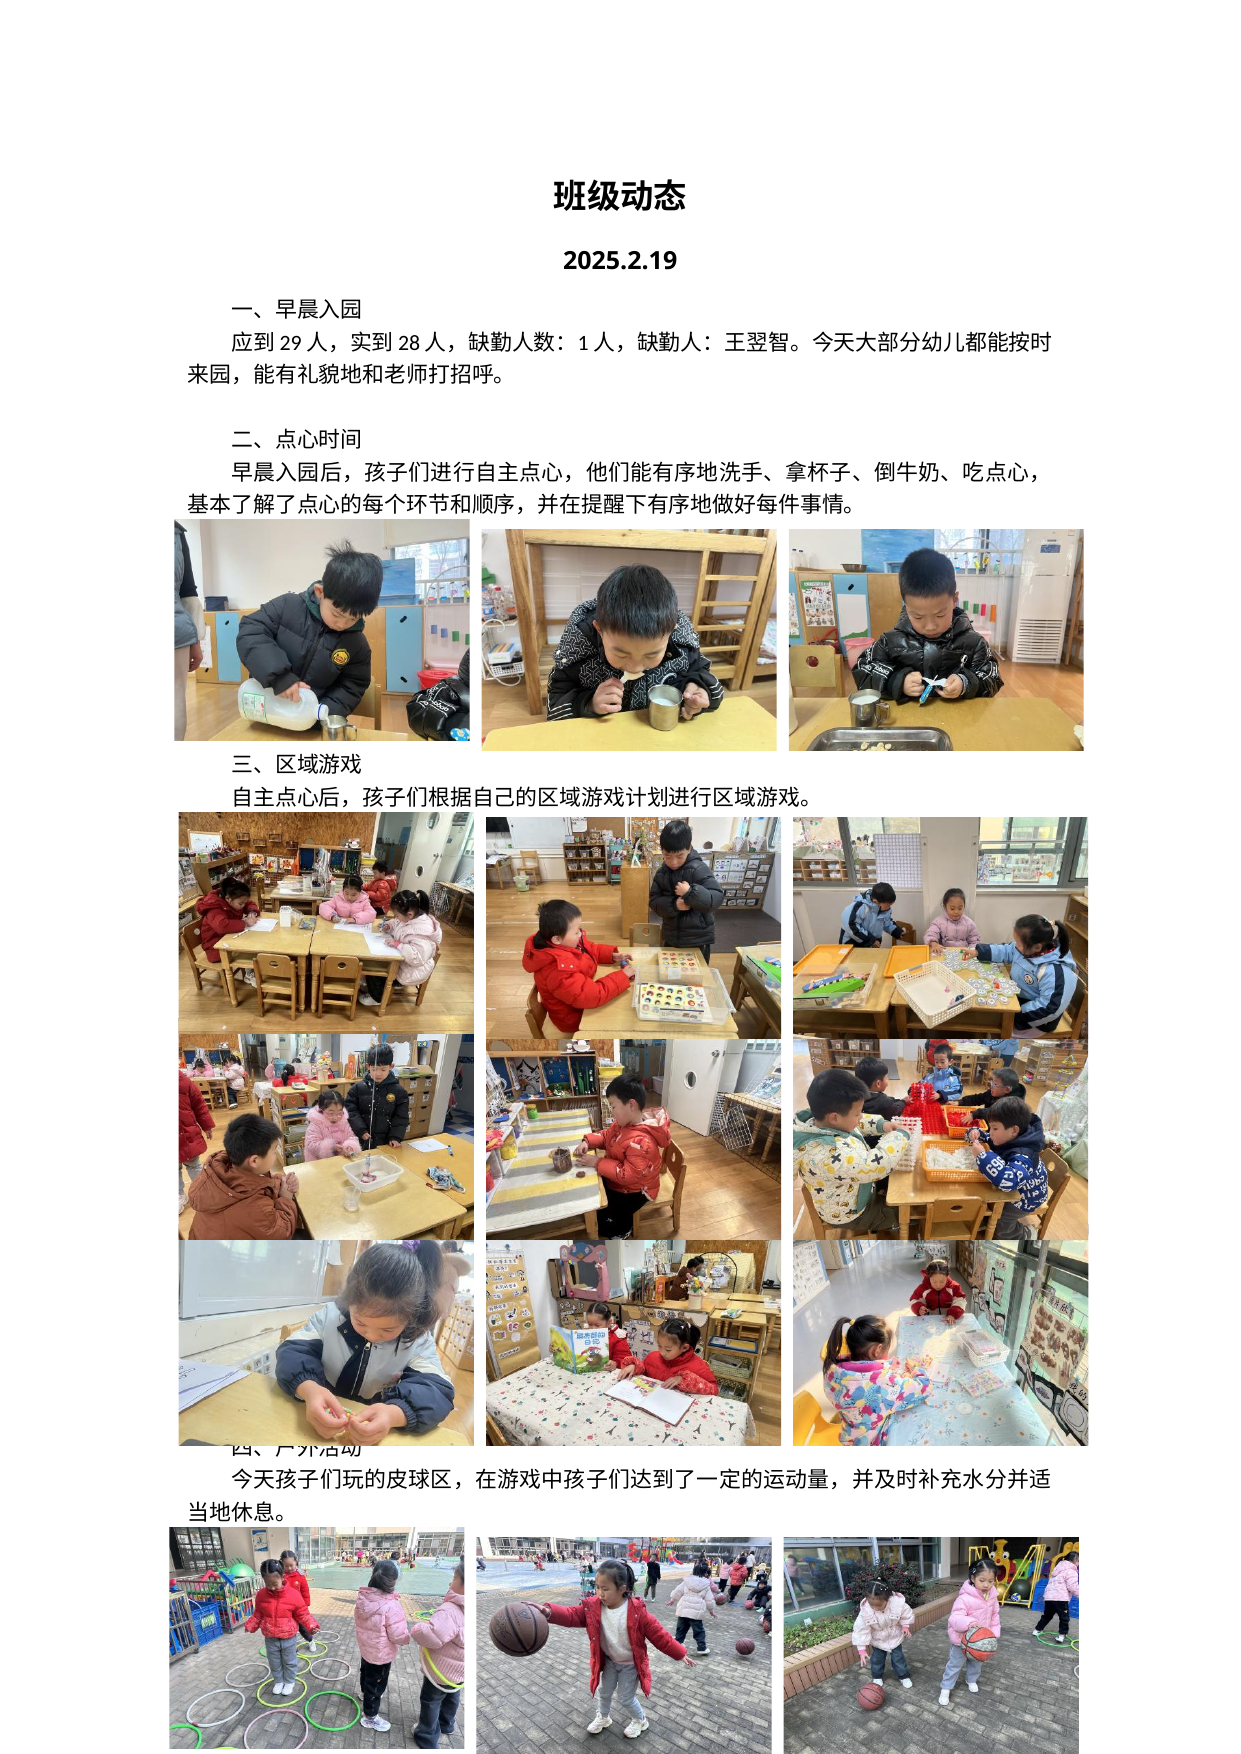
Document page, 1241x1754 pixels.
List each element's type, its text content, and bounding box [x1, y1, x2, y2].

picture [174, 519, 470, 741]
list 应到29人，实到28人，缺勤人数：1人，缺勤人：王翌智。今天大部分幼儿都能按时来园，能有礼貌地和老师打招呼。 [187, 324, 1053, 389]
list 今天孩子们玩的皮球区，在游戏中孩子们达到了一定的运动量，并及时补充水分并适当地休息。 [187, 1462, 1053, 1527]
picture [793, 817, 1089, 1446]
picture [783, 1537, 1079, 1754]
list 二、点心时间 [187, 422, 1053, 454]
picture [486, 817, 782, 1446]
list 三、区域游戏 [187, 747, 1053, 779]
list 自主点心后，孩子们根据自己的区域游戏计划进行区域游戏。 [187, 779, 1053, 812]
text 班级动态 [187, 162, 1053, 227]
list 早晨入园后，孩子们进行自主点心，他们能有序地洗手、拿杯子、倒牛奶、吃点心，基本了解了点心的每个环节和顺序，并在提醒下有序地做好每件事情。 [187, 454, 1053, 519]
text 2025.2.19 [187, 227, 1053, 292]
picture [476, 1537, 772, 1754]
picture [178, 812, 474, 1446]
picture [481, 529, 777, 751]
list 四、户外活动 [187, 1429, 1053, 1462]
picture [788, 529, 1084, 751]
picture [169, 1527, 465, 1749]
list 早晨入园 [187, 292, 1053, 324]
